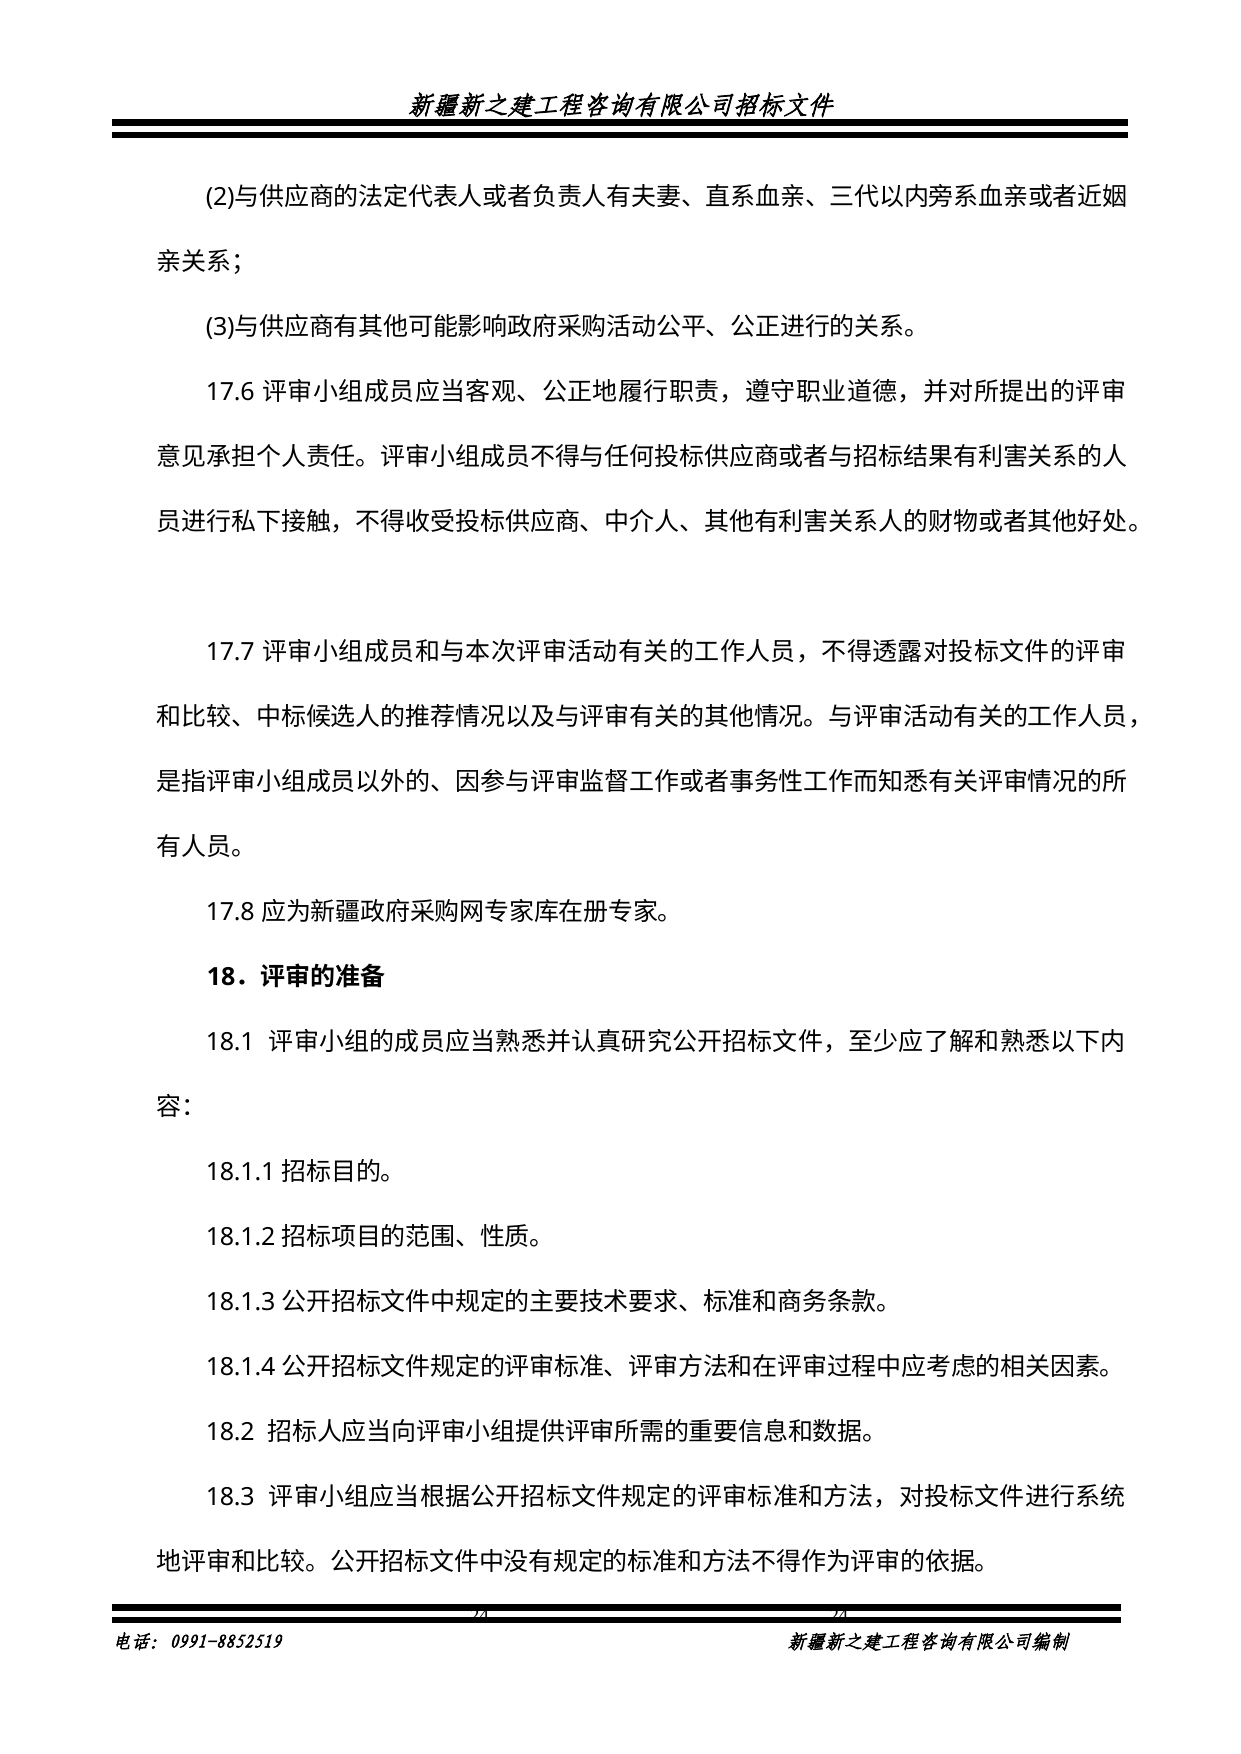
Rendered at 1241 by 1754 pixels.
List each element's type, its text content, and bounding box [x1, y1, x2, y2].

text 18.3 评审小组应当根据公开招标文件规定的评审标准和方法，对投标文件进行系统地评审和比较。公开招标文件中没有规定的标准和方法不得作为评审的依据。 [156, 1462, 1128, 1592]
text (3)与供应商有其他可能影响政府采购活动公平、公正进行的关系。 [156, 292, 1128, 357]
text 18.1.1 招标目的。 [156, 1137, 1128, 1202]
text 17.6 评审小组成员应当客观、公正地履行职责，遵守职业道德，并对所提出的评审意见承担个人责任。评审小组成员不得与任何投标供应商或者与招标结果有利害关系的人员进行私下接触，不得收受投标供应商、中介人、其他有利害关系人的财物或者其他好处。 [156, 357, 1128, 617]
text 18．评审的准备 [156, 942, 1128, 1007]
text 17.7 评审小组成员和与本次评审活动有关的工作人员，不得透露对投标文件的评审和比较、中标候选人的推荐情况以及与评审有关的其他情况。与评审活动有关的工作人员，是指评审小组成员以外的、因参与评审监督工作或者事务性工作而知悉有关评审情况的所有人员。 [156, 617, 1128, 877]
text 18.1.2 招标项目的范围、性质。 [156, 1202, 1128, 1267]
text 18.2 招标人应当向评审小组提供评审所需的重要信息和数据。 [156, 1397, 1128, 1462]
text (2)与供应商的法定代表人或者负责人有夫妻、直系血亲、三代以内旁系血亲或者近姻亲关系； [156, 162, 1128, 292]
text 18.1 评审小组的成员应当熟悉并认真研究公开招标文件，至少应了解和熟悉以下内容： [156, 1007, 1128, 1137]
text 18.1.4 公开招标文件规定的评审标准、评审方法和在评审过程中应考虑的相关因素。 [156, 1332, 1128, 1397]
text 17.8 应为新疆政府采购网专家库在册专家。 [156, 877, 1128, 942]
text 18.1.3 公开招标文件中规定的主要技术要求、标准和商务条款。 [156, 1267, 1128, 1332]
